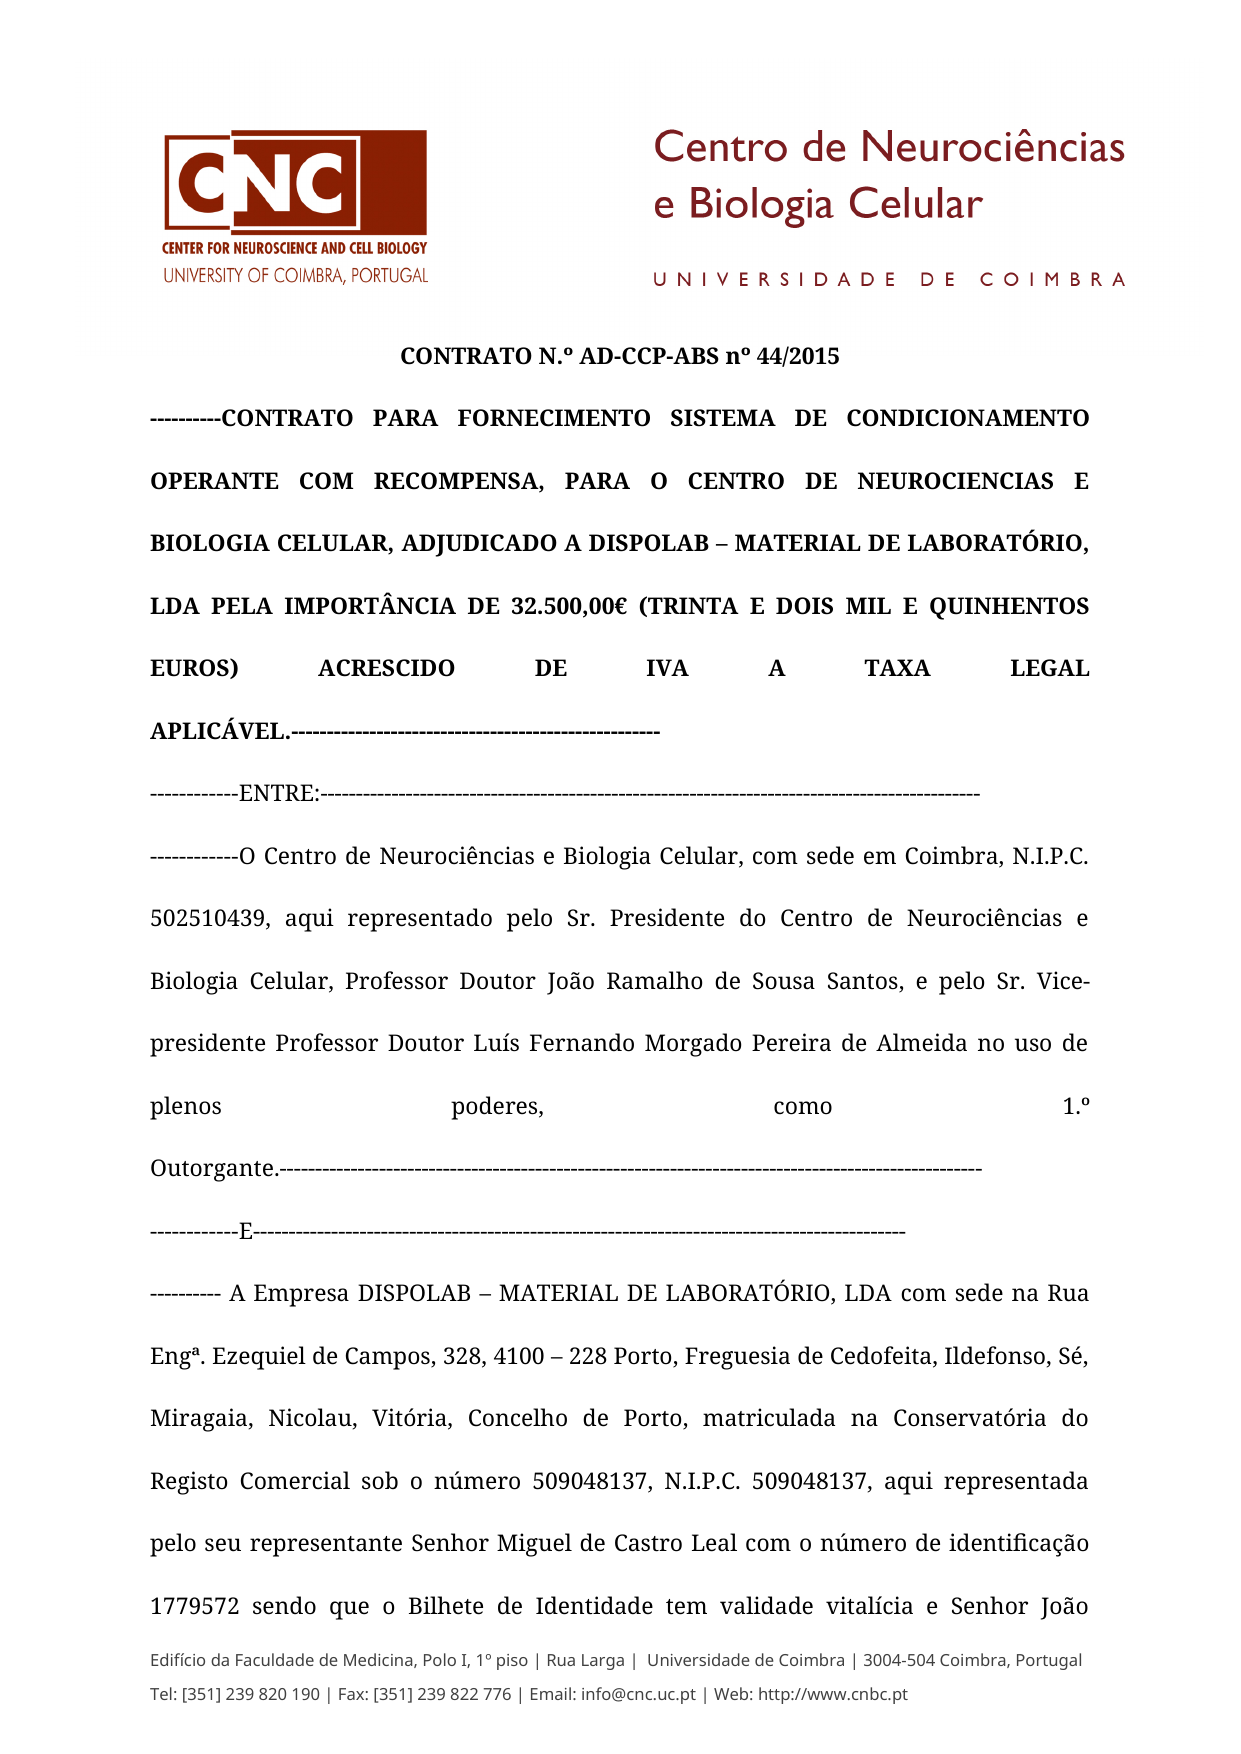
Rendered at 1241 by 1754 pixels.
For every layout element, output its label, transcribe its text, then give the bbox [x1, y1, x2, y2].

text ENTRE:--------------------------------------------------------------------------------------------- [150, 777, 1090, 808]
text E-------------------------------------------------------------------------------------------- [150, 1215, 1090, 1246]
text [150, 1277, 1090, 1621]
title ----------CONTRATO PARA FORNECIMENTO SISTEMA DE CONDICIONAMENTO OPERANTE COM RECOMPENSA, PARA O CENTRO DE NEUROCIENCIAS E BIOLOGIA CELULAR, ADJUDICADO A DISPOLAB – MATERIAL DE LABORATÓRIO, LDA PELA IMPORTÂNCIA DE 32.500,00€ (TRINTA E DOIS MIL E QUINHENTOS EUROS) ACRESCIDO DE IVA A TAXA LEGAL APLICÁVEL.---------------------------------------------------- [150, 402, 1090, 746]
picture [75, 58, 1205, 356]
title CONTRATO N.º AD-CCP-ABS nº 44/2015 [150, 340, 1090, 371]
text O Centro de Neurociências e Biologia Celular, com sede em Coimbra, N.I.P.C. 502510439, aqui representado pelo Sr. Presidente do Centro de Neurociências e Biologia Celular, Professor Doutor João Ramalho de Sousa Santos, e pelo Sr. Vice-presidente Professor Doutor Luís Fernando Morgado Pereira de Almeida no uso de plenos poderes, como 1.º Outorgante.--------------------------------------------------------------------------------------------------- [150, 840, 1090, 1183]
